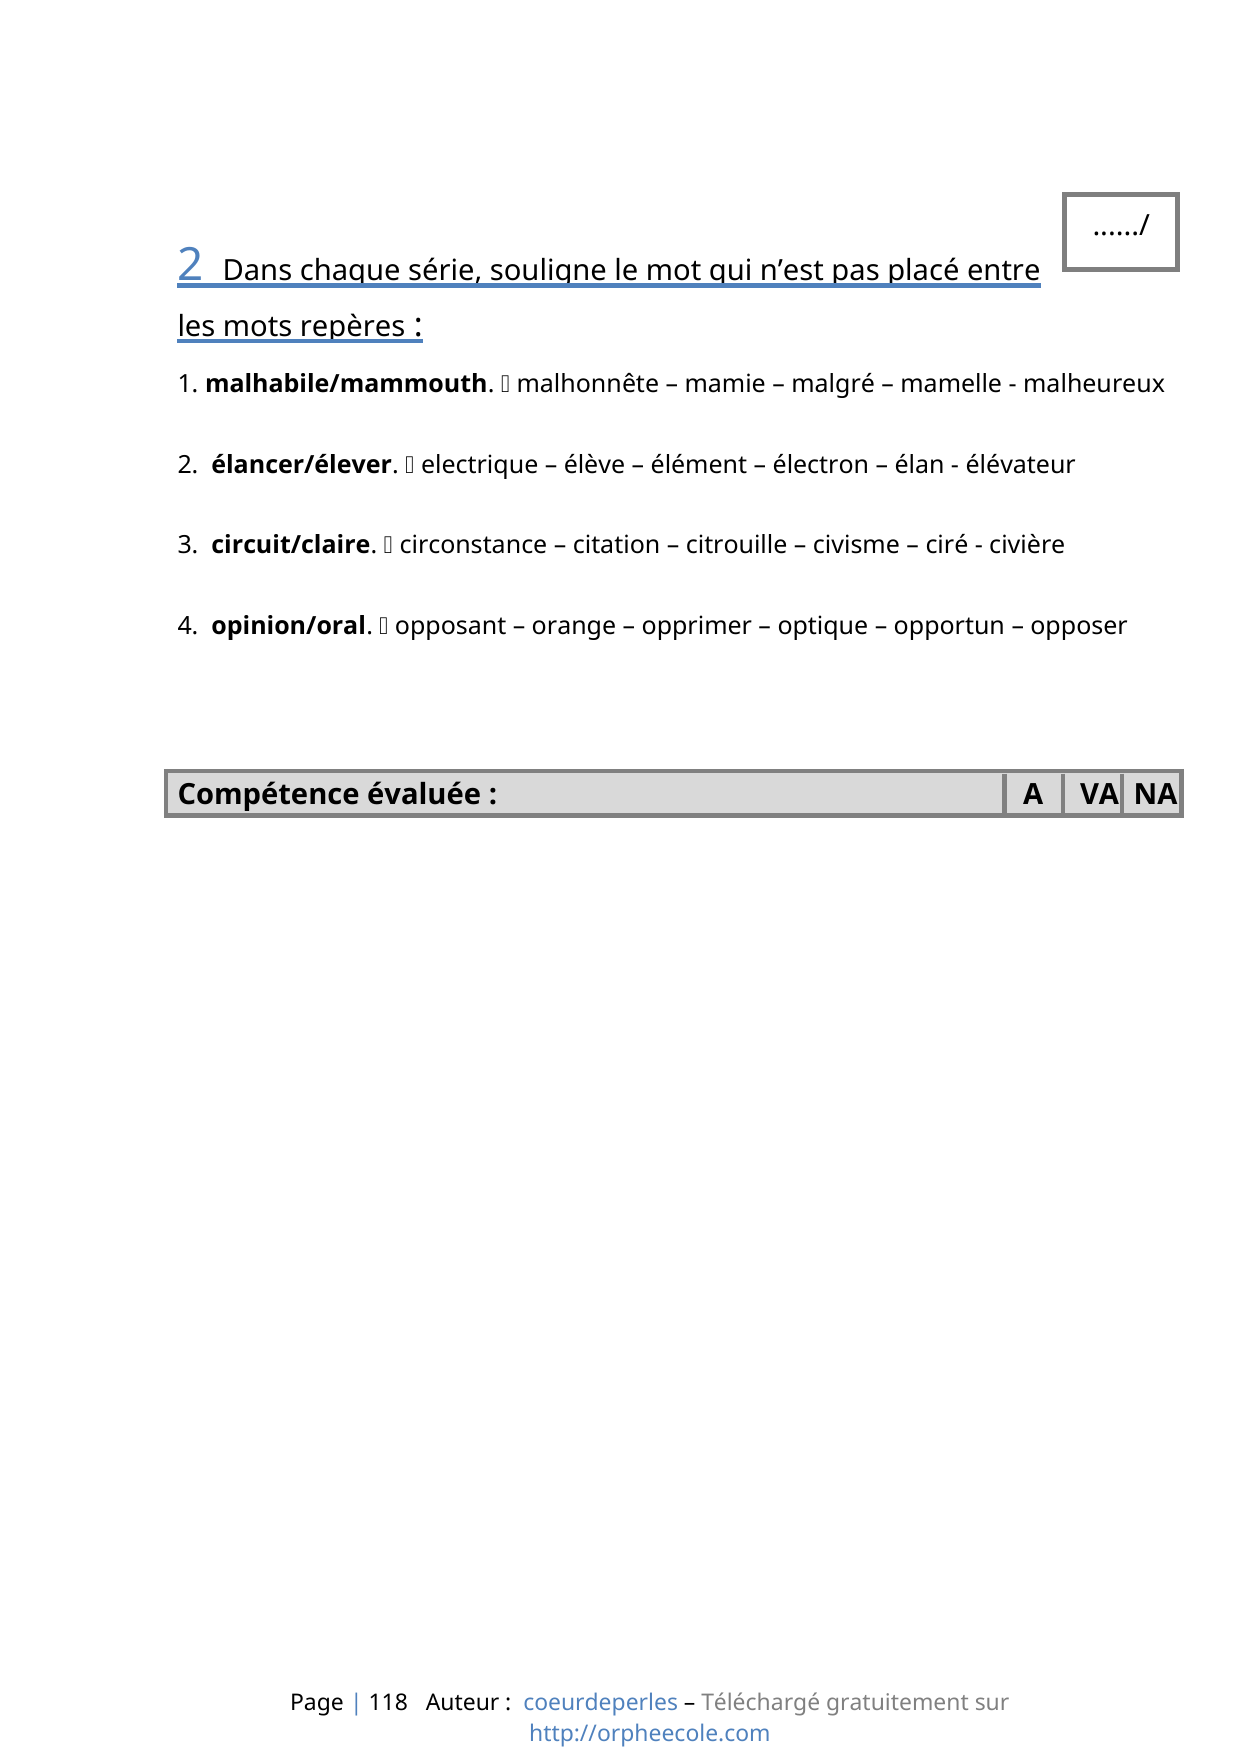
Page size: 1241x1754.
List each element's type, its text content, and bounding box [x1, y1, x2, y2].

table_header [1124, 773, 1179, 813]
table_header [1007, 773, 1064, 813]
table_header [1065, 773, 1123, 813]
text 1. malhabile/mammouth. malhonnête – mamie – malgré – mamelle - malheureux [177, 366, 1181, 400]
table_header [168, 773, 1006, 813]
text 3. circuit/claire. circonstance – citation – citrouille – civisme – ciré - civière [177, 527, 1181, 561]
text 4. opinion/oral. opposant – orange – opprimer – optique – opportun – opposer [177, 607, 1181, 642]
text 2 Dans chaque série, souligne le mot qui n’est pas placé entre les mots repères : [177, 232, 1048, 346]
text 2. élancer/élever. electrique – élève – élément – électron – élan - élévateur [177, 446, 1181, 480]
